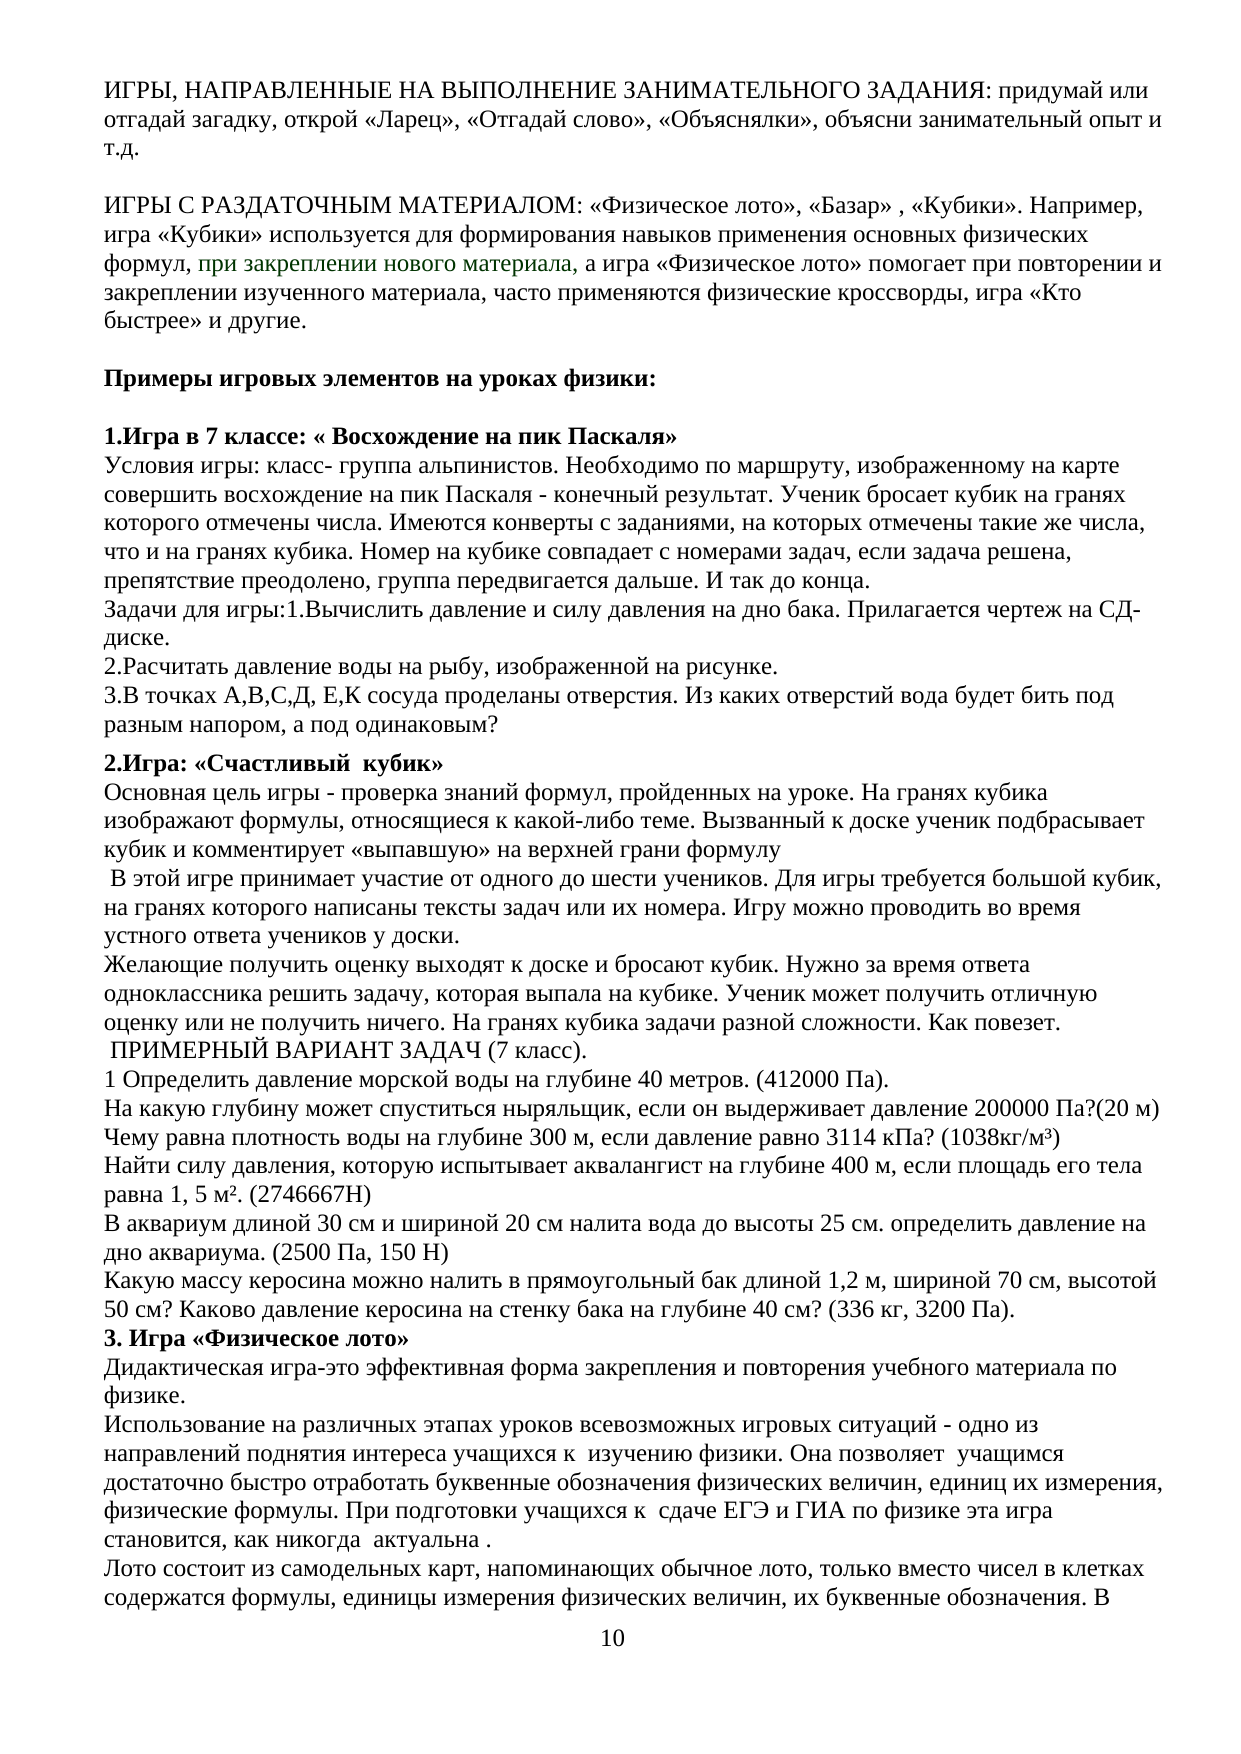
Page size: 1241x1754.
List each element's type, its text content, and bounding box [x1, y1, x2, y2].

text Найти силу давления, которую испытывает аквалангист на глубине 400 м, если площадь его тела равна 1, 5 м². (2746667Н) [103, 1150, 1165, 1208]
text Примеры игровых элементов на уроках физики: [103, 363, 1165, 392]
text Какую массу керосина можно налить в прямоугольный бак длиной 1,2 м, шириной 70 см, высотой 50 см? Каково давление керосина на стенку бака на глубине 40 см? (336 кг, 3200 Па). [103, 1265, 1165, 1323]
text 1 Определить давление морской воды на глубине 40 метров. (412000 Па). [103, 1064, 1165, 1093]
text 3. Игра «Физическое лото» [103, 1323, 1165, 1352]
text Чему равна плотность воды на глубине 300 м, если давление равно 3114 кПа? (1038кг/м³) [103, 1122, 1165, 1150]
text Желающие получить оценку выходят к доске и бросают кубик. Нужно за время ответа одноклассника решить задачу, которая выпала на кубике. Ученик может получить отличную оценку или не получить ничего. На гранях кубика задачи разной сложности. Как повезет. [103, 949, 1165, 1035]
text Основная цель игры - проверка знаний формул, пройденных на уроке. На гранях кубика изображают формулы, относящиеся к какой-либо теме. Вызванный к доске ученик подбрасывает кубик и комментирует «выпавшую» на верхней грани формулу [103, 777, 1165, 863]
text На какую глубину может спуститься ныряльщик, если он выдерживает давление 200000 Па?(20 м) [103, 1093, 1165, 1122]
text ИГРЫ, НАПРАВЛЕННЫЕ НА ВЫПОЛНЕНИЕ ЗАНИМАТЕЛЬНОГО ЗАДАНИЯ: придумай или отгадай загадку, открой «Ларец», «Отгадай слово», «Объяснялки», объясни занимательный опыт и т.д. [103, 75, 1165, 161]
text ПРИМЕРНЫЙ ВАРИАНТ ЗАДАЧ (7 класс). [103, 1035, 1165, 1064]
text В аквариум длиной 30 см и шириной 20 см налита вода до высоты 25 см. определить давление на дно аквариума. (2500 Па, 150 Н) [103, 1208, 1165, 1265]
text 1.Игра в 7 классе: « Восхождение на пик Паскаля» Условия игры: класс- группа альпинистов. Необходимо по маршруту, изображенному на карте совершить восхождение на пик Паскаля - конечный результат. Ученик бросает кубик на гранях которого отмечены числа. Имеются конверты с заданиями, на которых отмечены такие же числа, что и на гранях кубика. Номер на кубике совпадает с номерами задач, если задача решена, препятствие преодолено, группа передвигается дальше. И так до конца. Задачи для игры:1.Вычислить давление и силу давления на дно бака. Прилагается чертеж на СД- диске. 2.Расчитать давление воды на рыбу, изображенной на рисунке. 3.В точках А,В,С,Д, Е,К сосуда проделаны отверстия. Из каких отверстий вода будет бить под разным напором, а под одинаковым? [103, 421, 1165, 737]
text В этой игре принимает участие от одного до шести учеников. Для игры требуется большой кубик, на гранях которого написаны тексты задач или их номера. Игру можно проводить во время устного ответа учеников у доски. [103, 863, 1165, 949]
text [103, 1553, 1165, 1610]
text 2.Игра: «Счастливый кубик» [103, 748, 1165, 777]
text ИГРЫ С РАЗДАТОЧНЫМ МАТЕРИАЛОМ: «Физическое лото», «Базар» , «Кубики». Например, игра «Кубики» используется для формирования навыков применения основных физических формул, при закреплении нового материала, а игра «Физическое лото» помогает при повторении и закреплении изученного материала, часто применяются физические кроссворды, игра «Кто быстрее» и другие. [103, 190, 1165, 334]
text Использование на различных этапах уроков всевозможных игровых ситуаций - одно из направлений поднятия интереса учащихся к изучению физики. Она позволяет учащимся достаточно быстро отработать буквенные обозначения физических величин, единиц их измерения, физические формулы. При подготовки учащихся к сдаче ЕГЭ и ГИА по физике эта игра становится, как никогда актуальна . [103, 1409, 1165, 1553]
text Дидактическая игра-это эффективная форма закрепления и повторения учебного материала по физике. [103, 1352, 1165, 1409]
